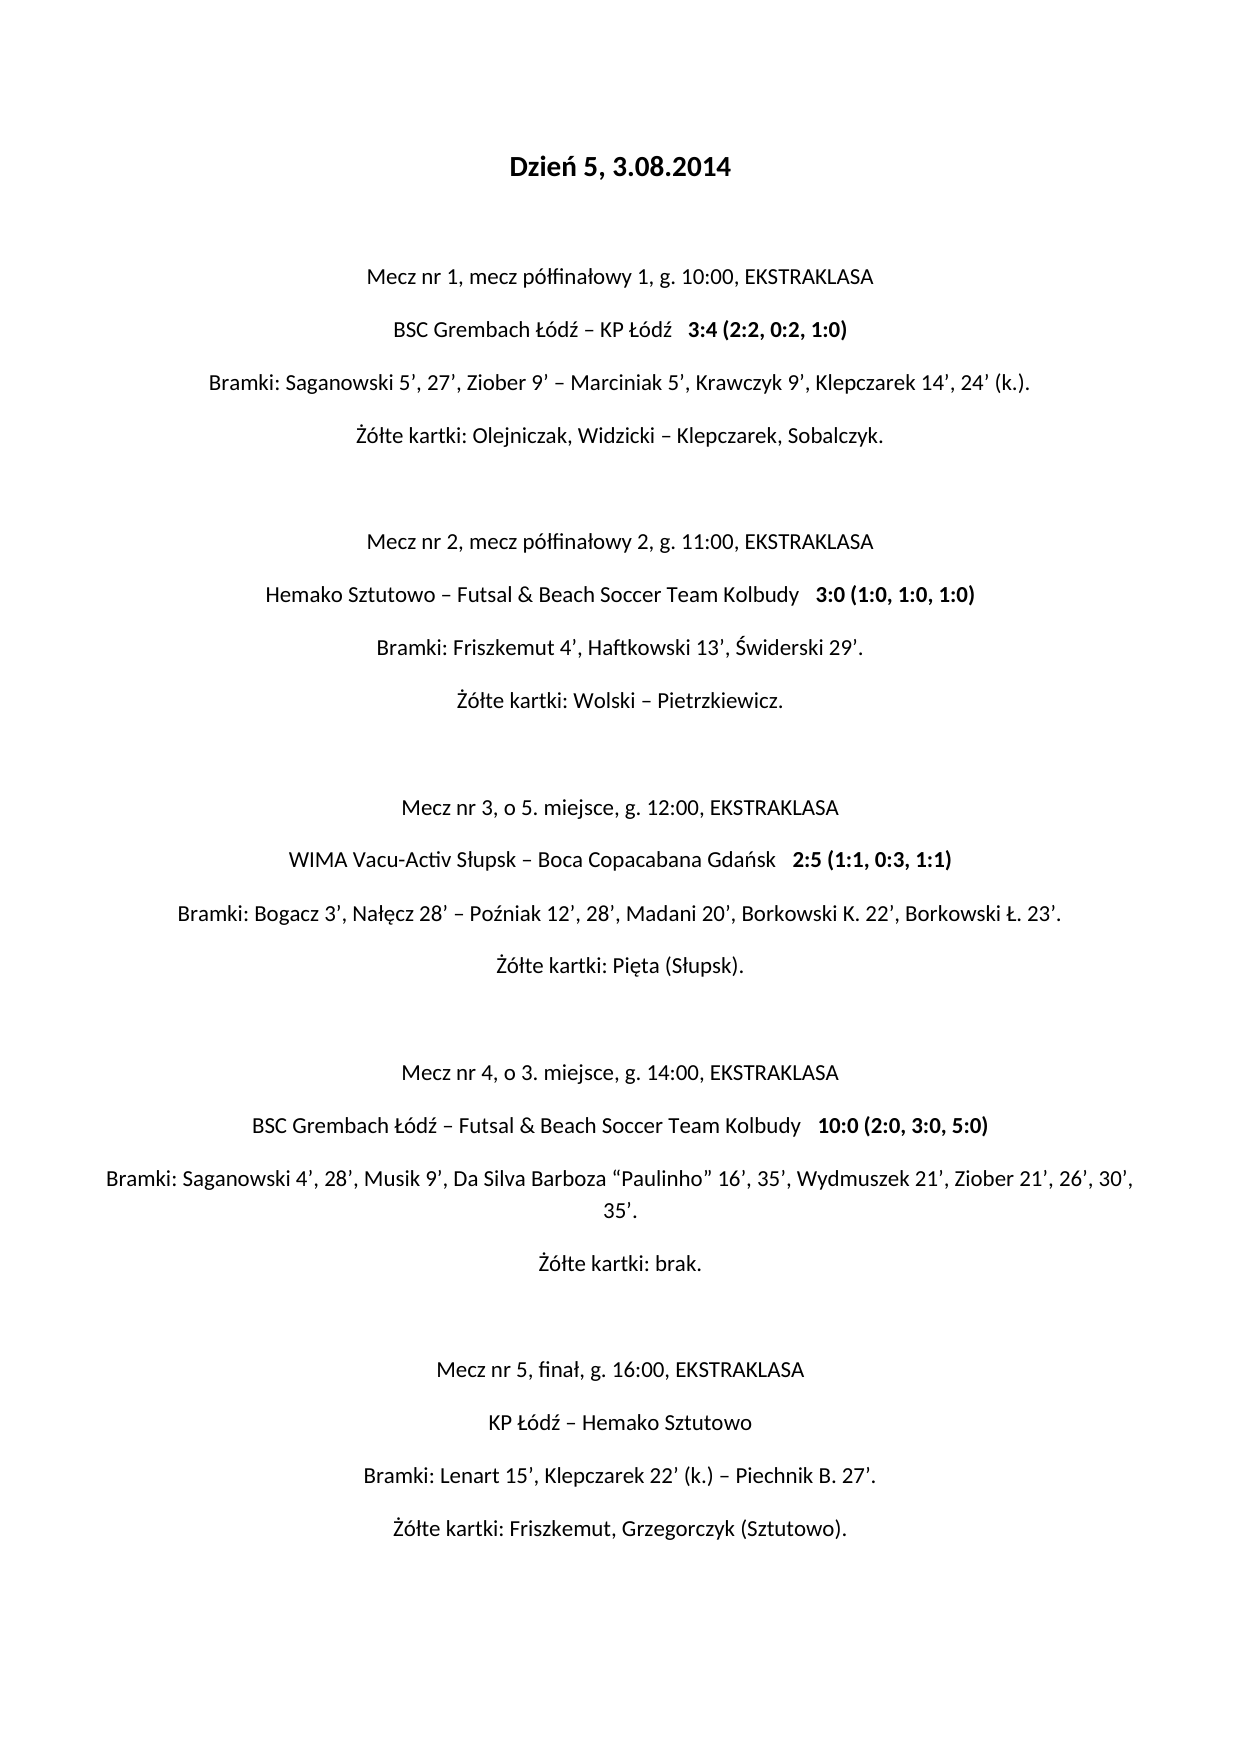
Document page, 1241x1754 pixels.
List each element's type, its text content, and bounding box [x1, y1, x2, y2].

text BSC Grembach Łódź – Futsal & Beach Soccer Team Kolbudy 10:0 (2:0, 3:0, 5:0) [103, 1111, 1137, 1139]
text Mecz nr 3, o 5. miejsce, g. 12:00, EKSTRAKLASA [103, 793, 1137, 821]
text Mecz nr 4, o 3. miejsce, g. 14:00, EKSTRAKLASA [103, 1058, 1137, 1086]
text Bramki: Friszkemut 4’, Haftkowski 13’, Świderski 29’. [103, 633, 1137, 662]
text KP Łódź – Hemako Sztutowo [103, 1408, 1137, 1436]
text Dzień 5, 3.08.2014 [103, 148, 1137, 183]
text Żółte kartki: Olejniczak, Widzicki – Klepczarek, Sobalczyk. [103, 421, 1137, 449]
text Mecz nr 5, finał, g. 16:00, EKSTRAKLASA [103, 1355, 1137, 1383]
text WIMA Vacu-Activ Słupsk – Boca Copacabana Gdańsk 2:5 (1:1, 0:3, 1:1) [103, 846, 1137, 874]
text Hemako Sztutowo – Futsal & Beach Soccer Team Kolbudy 3:0 (1:0, 1:0, 1:0) [103, 581, 1137, 608]
text Żółte kartki: brak. [103, 1249, 1137, 1277]
text Bramki: Saganowski 4’, 28’, Musik 9’, Da Silva Barboza “Paulinho” 16’, 35’, Wydmuszek 21’, Ziober 21’, 26’, 30’, 35’. [103, 1164, 1137, 1224]
text Żółte kartki: Friszkemut, Grzegorczyk (Sztutowo). abela po piwekzgrywek Juniorów: Kobiet:rów: abela po piwekzgrywek Juniorów: Kobiet:rów: [103, 1514, 1137, 1542]
text Mecz nr 2, mecz półfinałowy 2, g. 11:00, EKSTRAKLASA [103, 527, 1137, 556]
text Bramki: Lenart 15’, Klepczarek 22’ (k.) – Piechnik B. 27’. [103, 1461, 1137, 1489]
text Mecz nr 1, mecz półfinałowy 1, g. 10:00, EKSTRAKLASA [103, 262, 1137, 290]
text Bramki: Bogacz 3’, Nałęcz 28’ – Poźniak 12’, 28’, Madani 20’, Borkowski K. 22’, Borkowski Ł. 23’. [103, 899, 1137, 927]
text Żółte kartki: Pięta (Słupsk). [103, 952, 1137, 980]
text Bramki: Saganowski 5’, 27’, Ziober 9’ – Marciniak 5’, Krawczyk 9’, Klepczarek 14’, 24’ (k.). [103, 368, 1137, 396]
text Żółte kartki: Wolski – Pietrzkiewicz. [103, 687, 1137, 714]
text BSC Grembach Łódź – KP Łódź 3:4 (2:2, 0:2, 1:0) [103, 315, 1137, 343]
